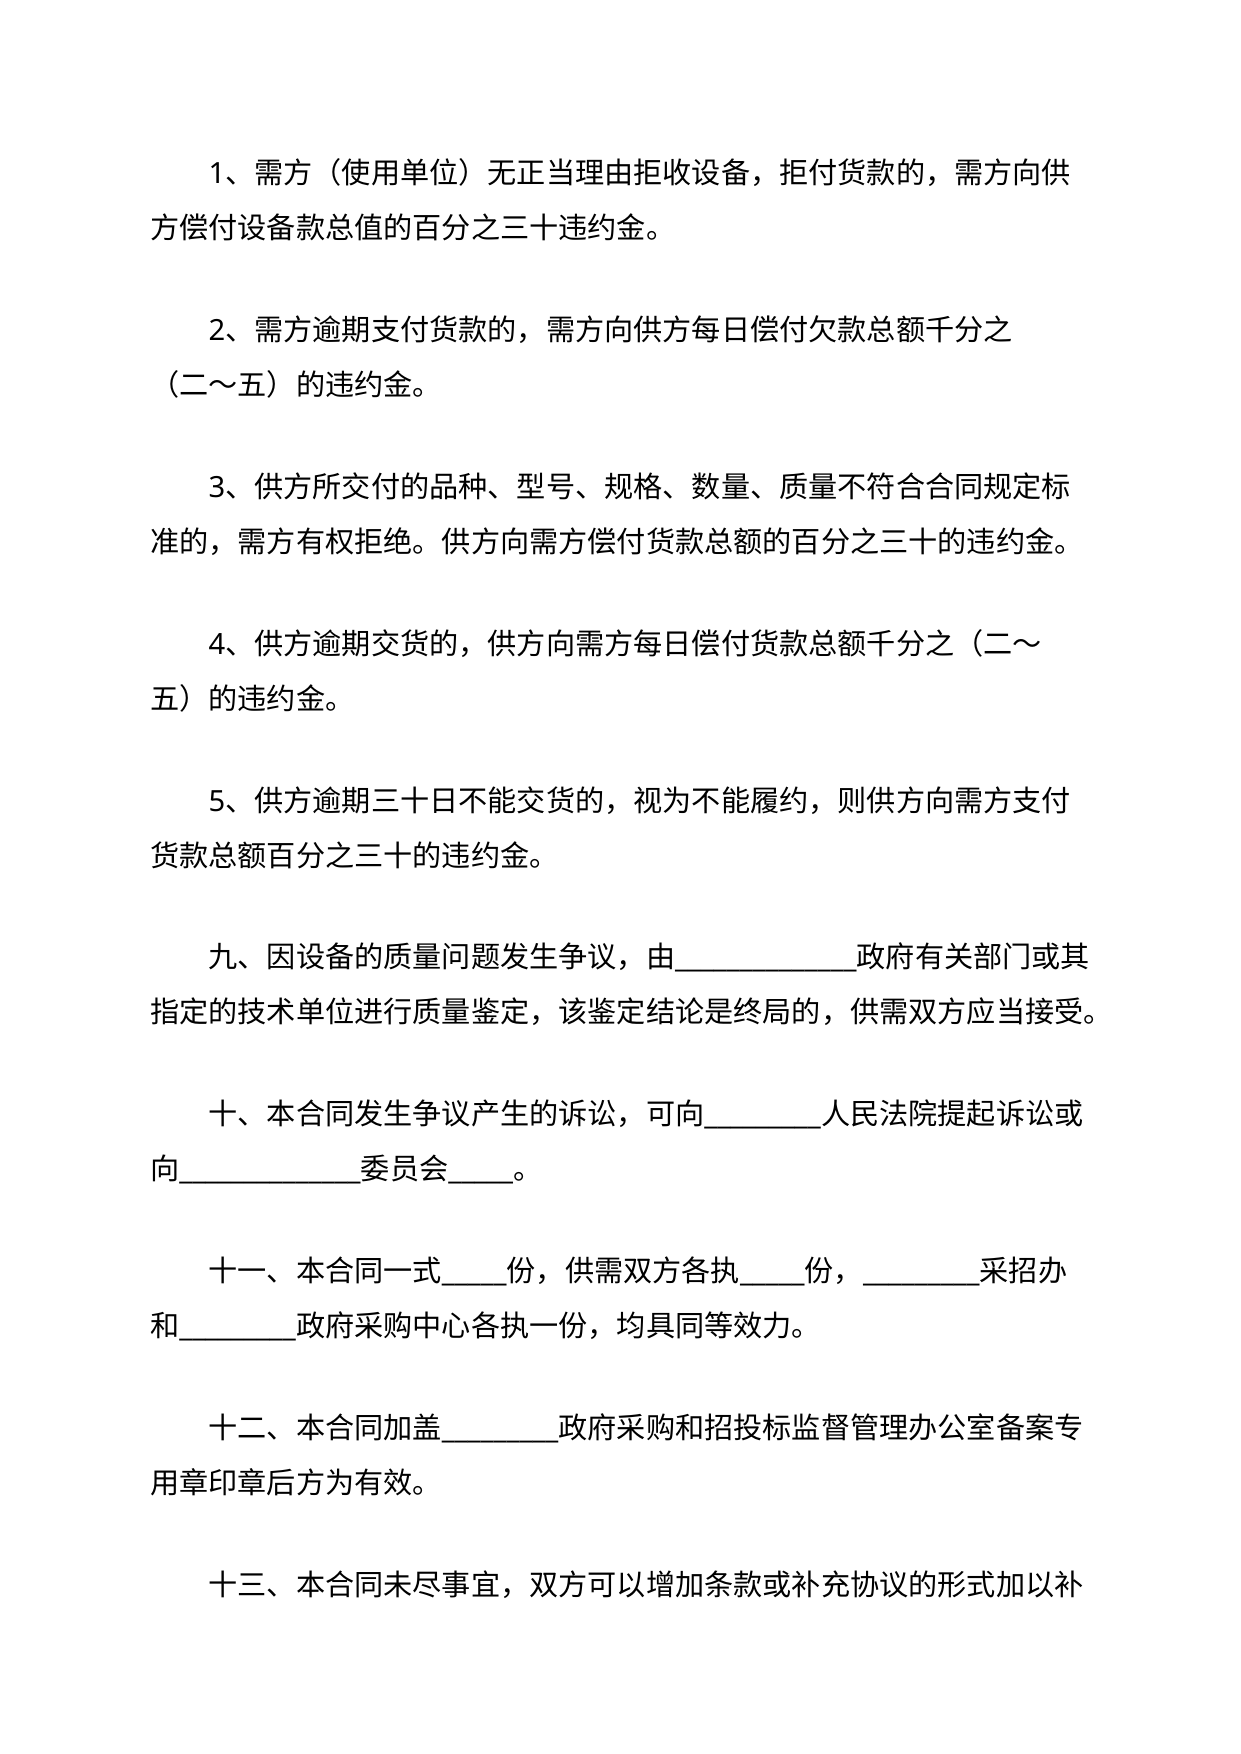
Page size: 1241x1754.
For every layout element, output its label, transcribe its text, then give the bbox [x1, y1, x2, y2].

text 十、本合同发生争议产生的诉讼，可向_________人民法院提起诉讼或向______________委员会_____。 [150, 1091, 1090, 1188]
text 1、需方（使用单位）无正当理由拒收设备，拒付货款的，需方向供方偿付设备款总值的百分之三十违约金。 [150, 150, 1090, 247]
text 4、供方逾期交货的，供方向需方每日偿付货款总额千分之（二～五）的违约金。 [150, 620, 1090, 718]
text 十二、本合同加盖_________政府采购和招投标监督管理办公室备案专用章印章后方为有效。 [150, 1404, 1090, 1502]
text 九、因设备的质量问题发生争议，由______________政府有关部门或其指定的技术单位进行质量鉴定，该鉴定结论是终局的，供需双方应当接受。 [150, 934, 1090, 1031]
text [150, 1561, 1090, 1604]
text 十一、本合同一式_____份，供需双方各执_____份，_________采招办和_________政府采购中心各执一份，均具同等效力。 [150, 1248, 1090, 1345]
text 3、供方所交付的品种、型号、规格、数量、质量不符合合同规定标准的，需方有权拒绝。供方向需方偿付货款总额的百分之三十的违约金。 [150, 463, 1090, 561]
text 2、需方逾期支付货款的，需方向供方每日偿付欠款总额千分之（二～五）的违约金。 [150, 307, 1090, 404]
text 5、供方逾期三十日不能交货的，视为不能履约，则供方向需方支付货款总额百分之三十的违约金。 [150, 777, 1090, 874]
